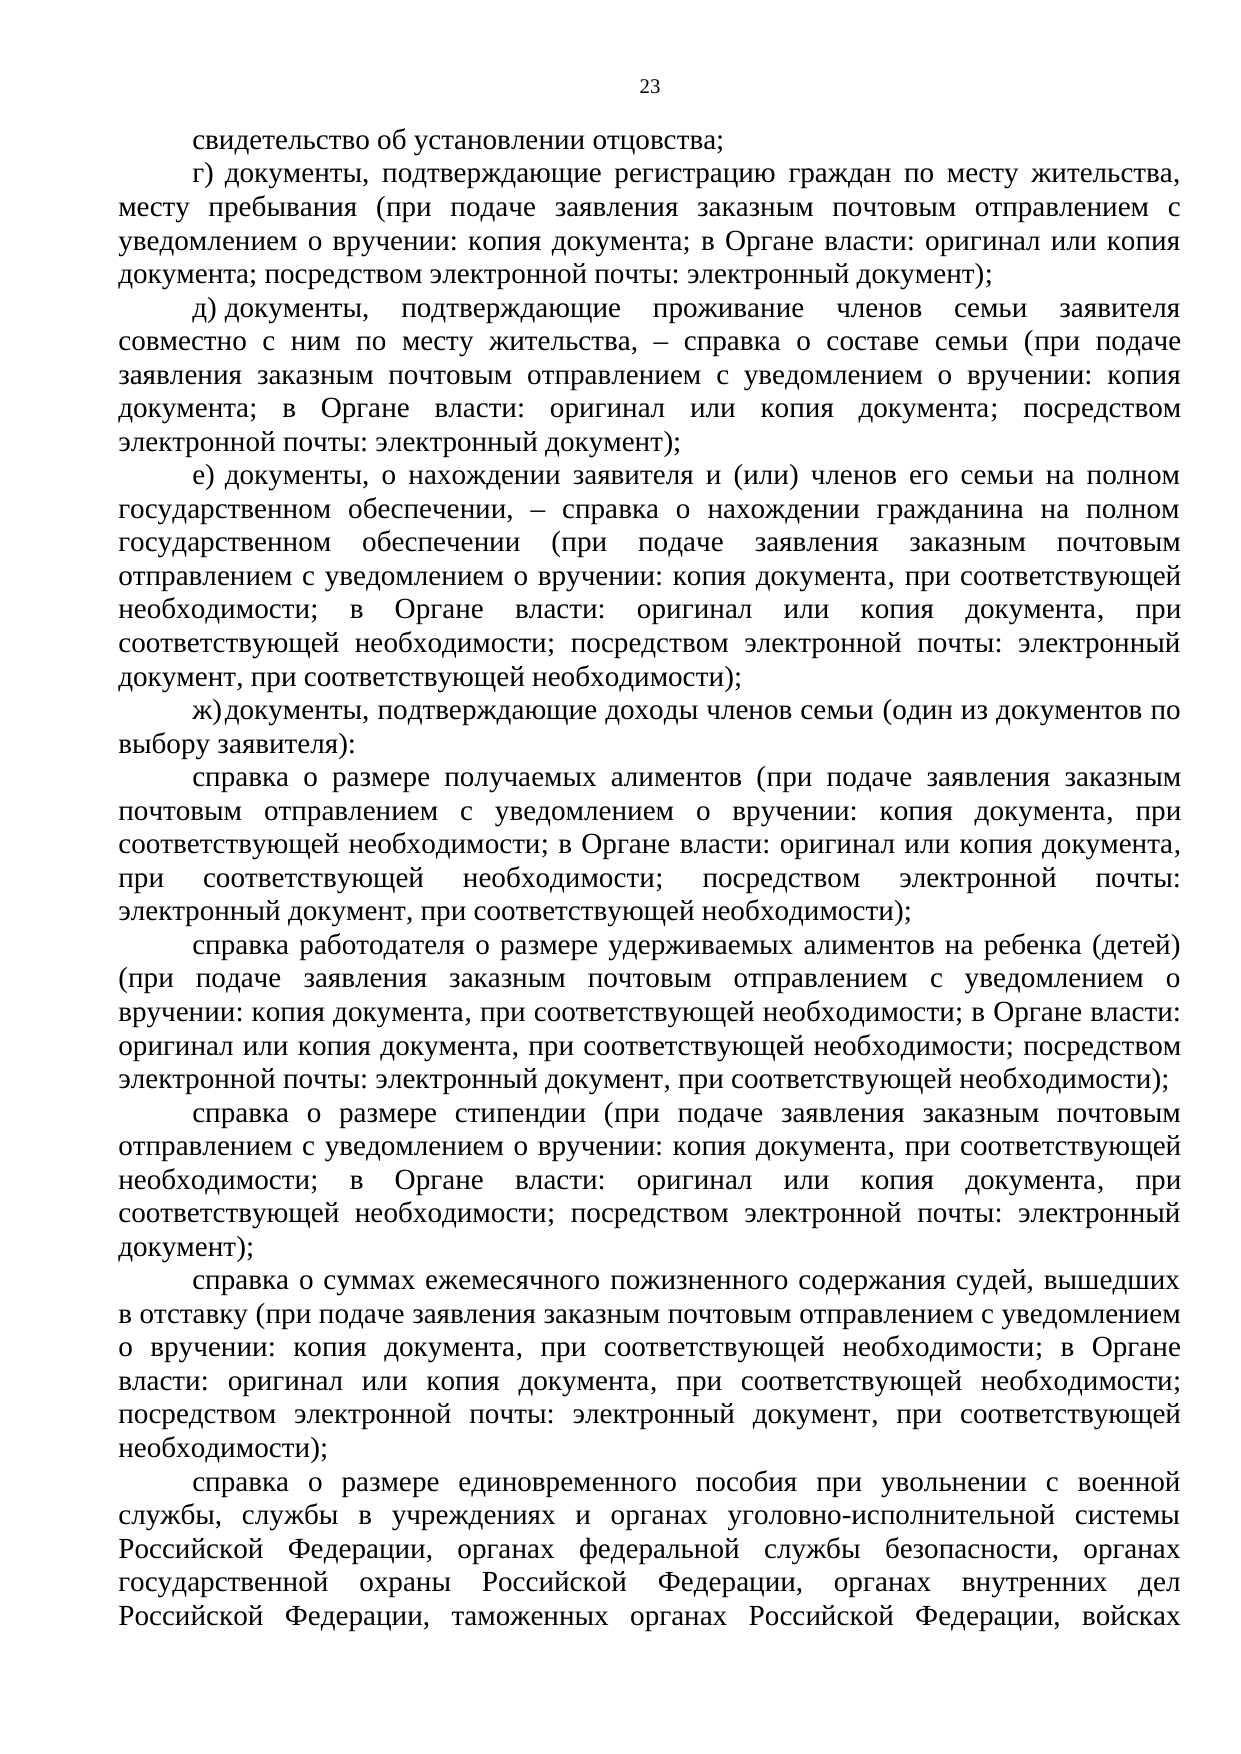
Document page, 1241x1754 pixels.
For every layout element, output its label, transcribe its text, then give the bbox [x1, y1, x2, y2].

list документы, подтверждающие проживание членов семьи заявителя совместно с ним по месту жительства , – справка о составе семьи (при подаче заявления заказным почтовым отправлением с уведомлением о вручении: копия документа; в Органе власти: оригинал или копия документа; посредством электронной почты: электронный документ); [118, 290, 1181, 457]
text справка о размере получаемых алиментов (при подаче заявления заказным почтовым отправлением с уведомлением о вручении: копия документа, при соответствующей необходимости; в Органе власти: оригинал или копия документа, при соответствующей необходимости; посредством электронной почты: электронный документ, при соответствующей необходимости); [118, 759, 1181, 927]
list документы, подтверждающие регистрацию граждан по месту жительства, месту пребывания (при подаче заявления заказным почтовым отправлением с уведомлением о вручении: копия документа; в Органе власти: оригинал или копия документа; посредством электронной почты: электронный документ); [118, 156, 1181, 290]
text справка работодателя о размере удерживаемых алиментов на ребенка (детей) (при подаче заявления заказным почтовым отправлением с уведомлением о вручении: копия документа, при соответствующей необходимости; в Органе власти: оригинал или копия документа, при соответствующей необходимости; посредством электронной почты: электронный документ, при соответствующей необходимости); [118, 927, 1181, 1095]
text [118, 1464, 1181, 1631]
list документы, о нахождении заявителя и (или) членов его семьи на полном государственном обеспечении, – справка о нахождении гражданина на полном государственном обеспечении (при подаче заявления заказным почтовым отправлением с уведомлением о вручении: копия документа, при соответствующей необходимости; в Органе власти: оригинал или копия документа, при соответствующей необходимости; посредством электронной почты: электронный документ, при соответствующей необходимости); [118, 457, 1181, 692]
text справка о суммах ежемесячного пожизненного содержания судей, вышедших в отставку (при подаче заявления заказным почтовым отправлением с уведомлением о вручении: копия документа, при соответствующей необходимости; в Органе власти: оригинал или копия документа, при соответствующей необходимости; посредством электронной почты: электронный документ, при соответствующей необходимости); [118, 1262, 1181, 1464]
list документы, подтверждающие доходы членов семьи (один из документов по выбору заявителя): [118, 692, 1181, 759]
text справка о размере стипендии (при подаче заявления заказным почтовым отправлением с уведомлением о вручении: копия документа, при соответствующей необходимости; в Органе власти: оригинал или копия документа, при соответствующей необходимости; посредством электронной почты: электронный документ); [118, 1095, 1181, 1262]
text свидетельство об установлении отцовства; [118, 122, 1181, 156]
